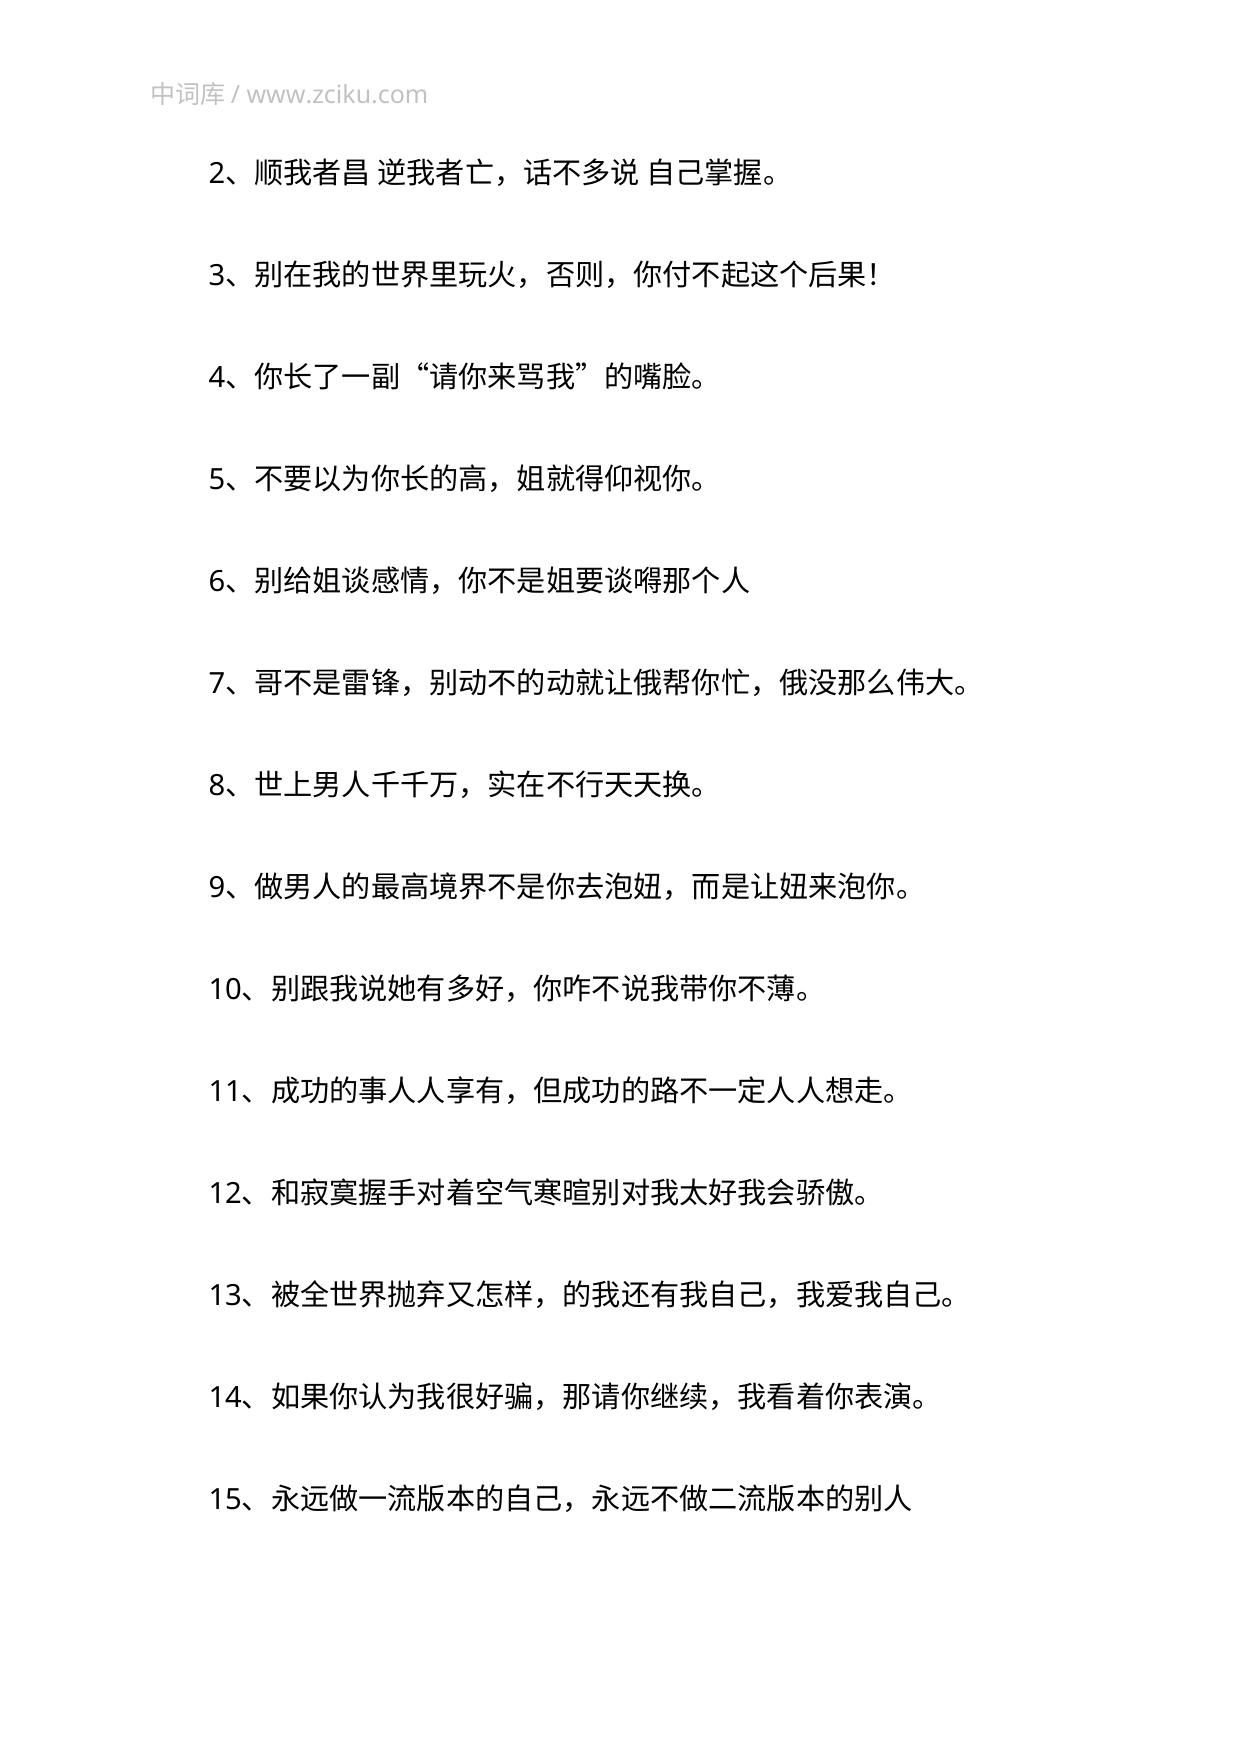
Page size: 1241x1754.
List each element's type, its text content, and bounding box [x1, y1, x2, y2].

text 8、世上男人千千万，实在不行天天换。 [150, 762, 1090, 804]
text 10、别跟我说她有多好，你咋不说我带你不薄。 [150, 966, 1090, 1008]
text 4、你长了一副“请你来骂我”的嘴脸。 [150, 354, 1090, 396]
text 9、做男人的最高境界不是你去泡妞，而是让妞来泡你。 [150, 864, 1090, 906]
text 6、别给姐谈感情，你不是姐要谈嘚那个人 [150, 558, 1090, 600]
text 14、如果你认为我很好骗，那请你继续，我看着你表演。 [150, 1374, 1090, 1416]
text 7、哥不是雷锋，别动不的动就让俄帮你忙，俄没那么伟大。 [150, 660, 1090, 702]
text 15、永远做一流版本的自己，永远不做二流版本的别人 [150, 1476, 1090, 1518]
text 3、别在我的世界里玩火，否则，你付不起这个后果！ [150, 252, 1090, 294]
text 11、成功的事人人享有，但成功的路不一定人人想走。 [150, 1068, 1090, 1110]
text 12、和寂寞握手对着空气寒暄别对我太好我会骄傲。 [150, 1170, 1090, 1212]
text 13、被全世界抛弃又怎样，的我还有我自己，我爱我自己。 [150, 1272, 1090, 1314]
text 2、顺我者昌 逆我者亡，话不多说 自己掌握。 [150, 150, 1090, 192]
text 5、不要以为你长的高，姐就得仰视你。 [150, 456, 1090, 498]
